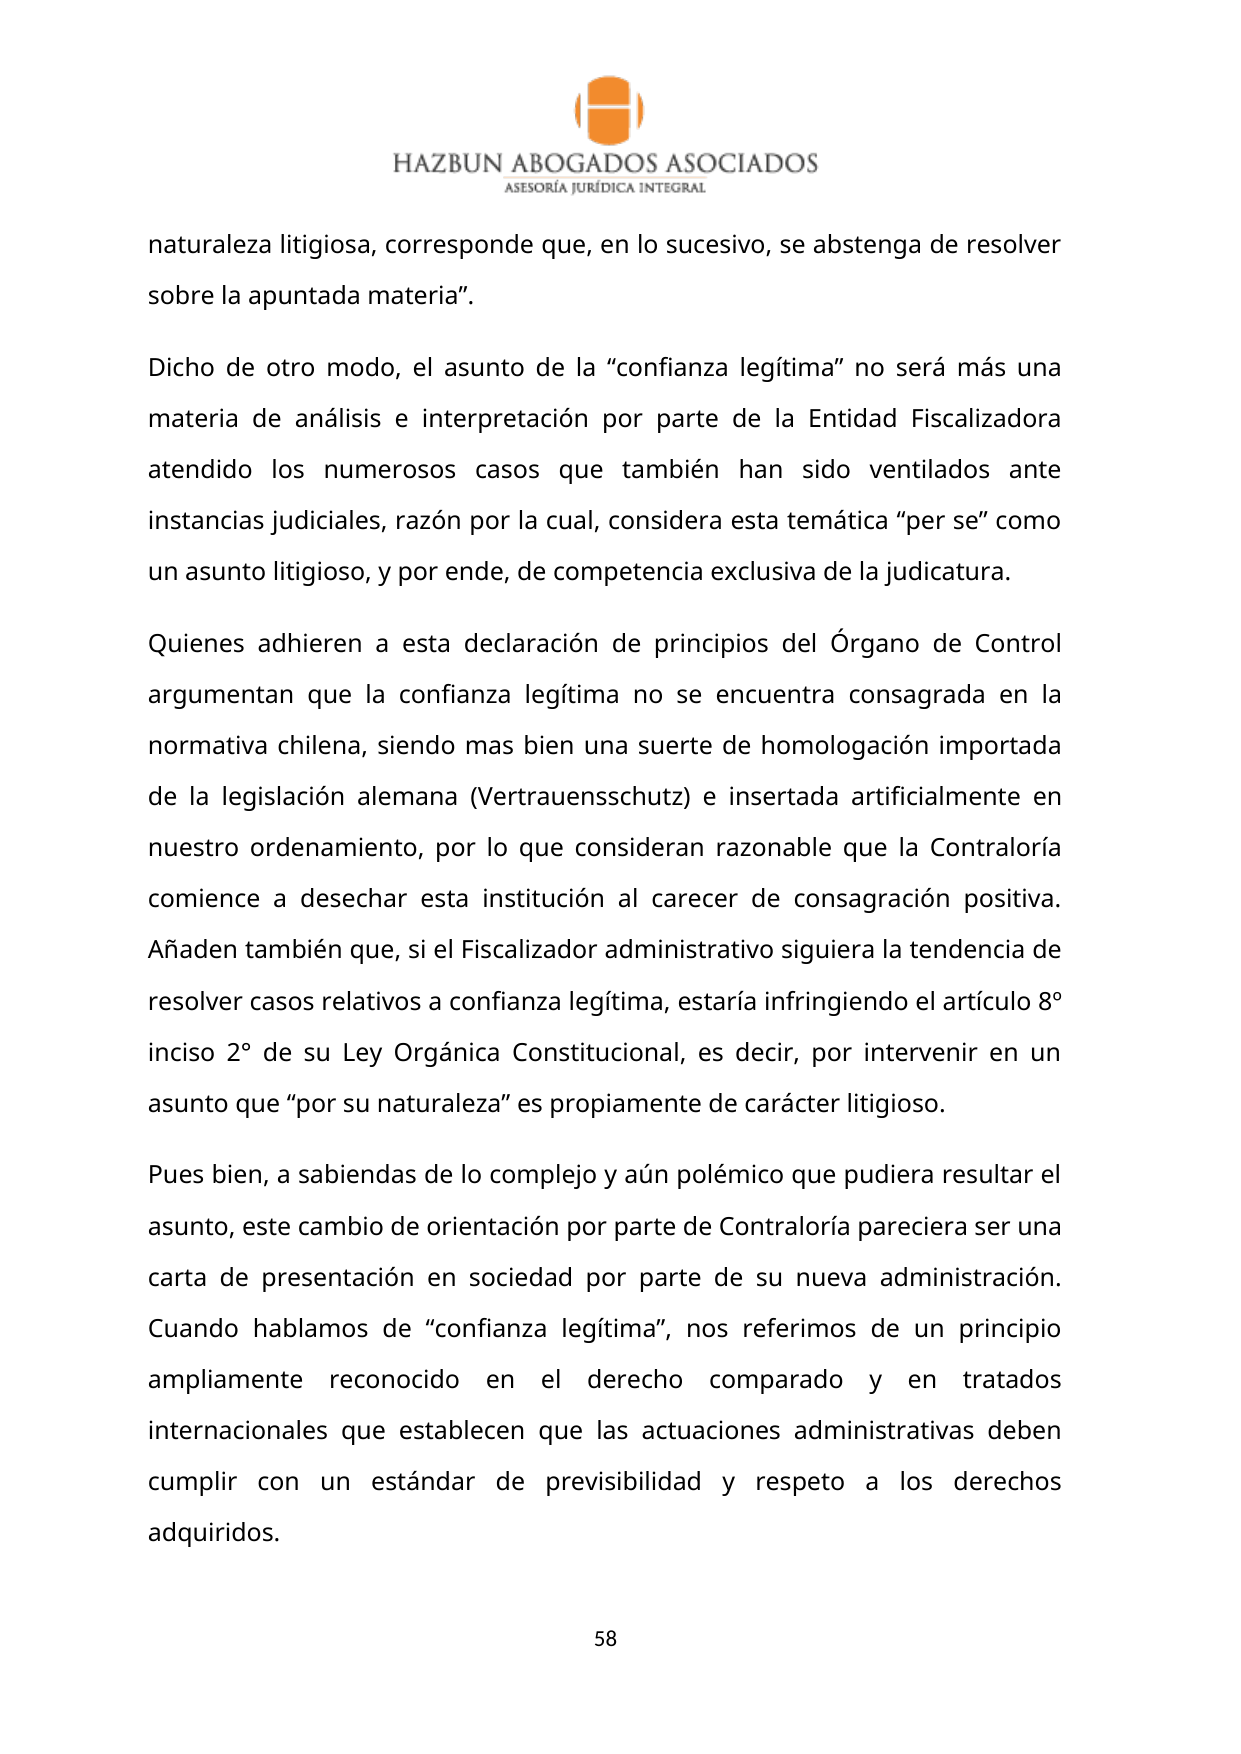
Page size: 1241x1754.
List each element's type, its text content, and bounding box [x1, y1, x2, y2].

text Quienes adhieren a esta declaración de principios del Órgano de Control argumentan que la confianza legítima no se encuentra consagrada en la normativa chilena, siendo mas bien una suerte de homologación importada de la legislación alemana (Vertrauensschutz) e insertada artificialmente en nuestro ordenamiento, por lo que consideran razonable que la Contraloría comience a desechar esta institución al carecer de consagración positiva. Añaden también que, si el Fiscalizador administrativo siguiera la tendencia de resolver casos relativos a confianza legítima, estaría infringiendo el artículo 8º inciso 2° de su Ley Orgánica Constitucional, es decir, por intervenir en un asunto que “por su naturaleza” es propiamente de carácter litigioso. [148, 626, 1063, 1119]
text Dicho de otro modo, el asunto de la “confianza legítima” no será más una materia de análisis e interpretación por parte de la Entidad Fiscalizadora atendido los numerosos casos que también han sido ventilados ante instancias judiciales, razón por la cual, considera esta temática “per se” como un asunto litigioso, y por ende, de competencia exclusiva de la judicatura. [148, 350, 1063, 588]
text Pues bien, a sabiendas de lo complejo y aún polémico que pudiera resultar el asunto, este cambio de orientación por parte de Contraloría pareciera ser una carta de presentación en sociedad por parte de su nueva administración. Cuando hablamos de “confianza legítima”, nos referimos de un principio ampliamente reconocido en el derecho comparado y en tratados internacionales que establecen que las actuaciones administrativas deben cumplir con un estándar de previsibilidad y respeto a los derechos adquiridos. [148, 1157, 1063, 1548]
picture [383, 73, 828, 199]
